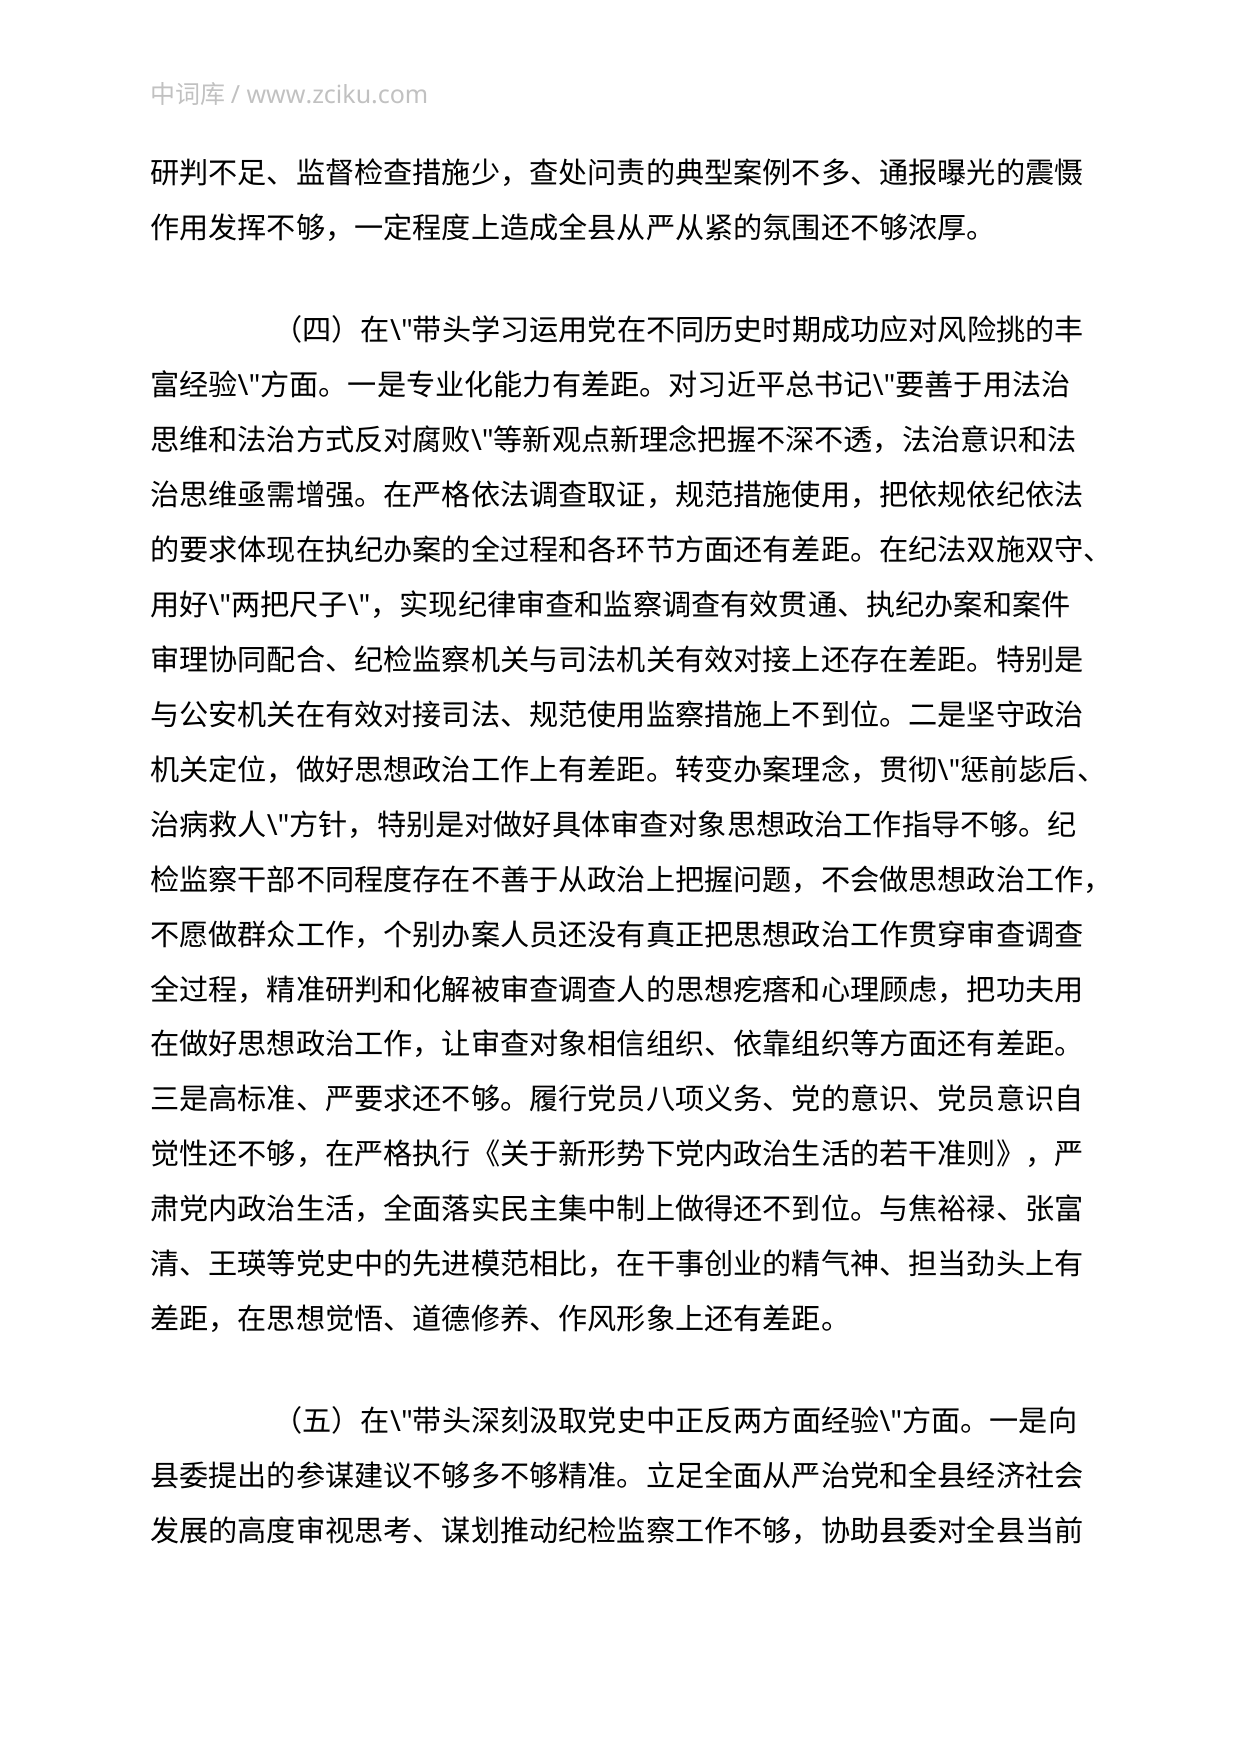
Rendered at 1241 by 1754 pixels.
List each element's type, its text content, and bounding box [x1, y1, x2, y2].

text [150, 1397, 1090, 1549]
text （四）在\"带头学习运用党在不同历史时期成功应对风险挑的丰富经验\"方面。一是专业化能力有差距。对习近平总书记\"要善于用法治思维和法治方式反对腐败\"等新观点新理念把握不深不透，法治意识和法治思维亟需增强。在严格依法调查取证，规范措施使用，把依规依纪依法的要求体现在执纪办案的全过程和各环节方面还有差距。在纪法双施双守、用好\"两把尺子\"，实现纪律审查和监察调查有效贯通、执纪办案和案件审理协同配合、纪检监察机关与司法机关有效对接上还存在差距。特别是与公安机关在有效对接司法、规范使用监察措施上不到位。二是坚守政治机关定位，做好思想政治工作上有差距。转变办案理念，贯彻\"惩前毖后、治病救人\"方针，特别是对做好具体审查对象思想政治工作指导不够。纪检监察干部不同程度存在不善于从政治上把握问题，不会做思想政治工作，不愿做群众工作，个别办案人员还没有真正把思想政治工作贯穿审查调查全过程，精准研判和化解被审查调查人的思想疙瘩和心理顾虑，把功夫用在做好思想政治工作，让审查对象相信组织、依靠组织等方面还有差距。三是高标准、严要求还不够。履行党员八项义务、党的意识、党员意识自觉性还不够，在严格执行《关于新形势下党内政治生活的若干准则》，严肃党内政治生活，全面落实民主集中制上做得还不到位。与焦裕禄、张富清、王瑛等党史中的先进模范相比，在干事创业的精气神、担当劲头上有差距，在思想觉悟、道德修养、作风形象上还有差距。 [150, 307, 1090, 1338]
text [150, 150, 1090, 247]
